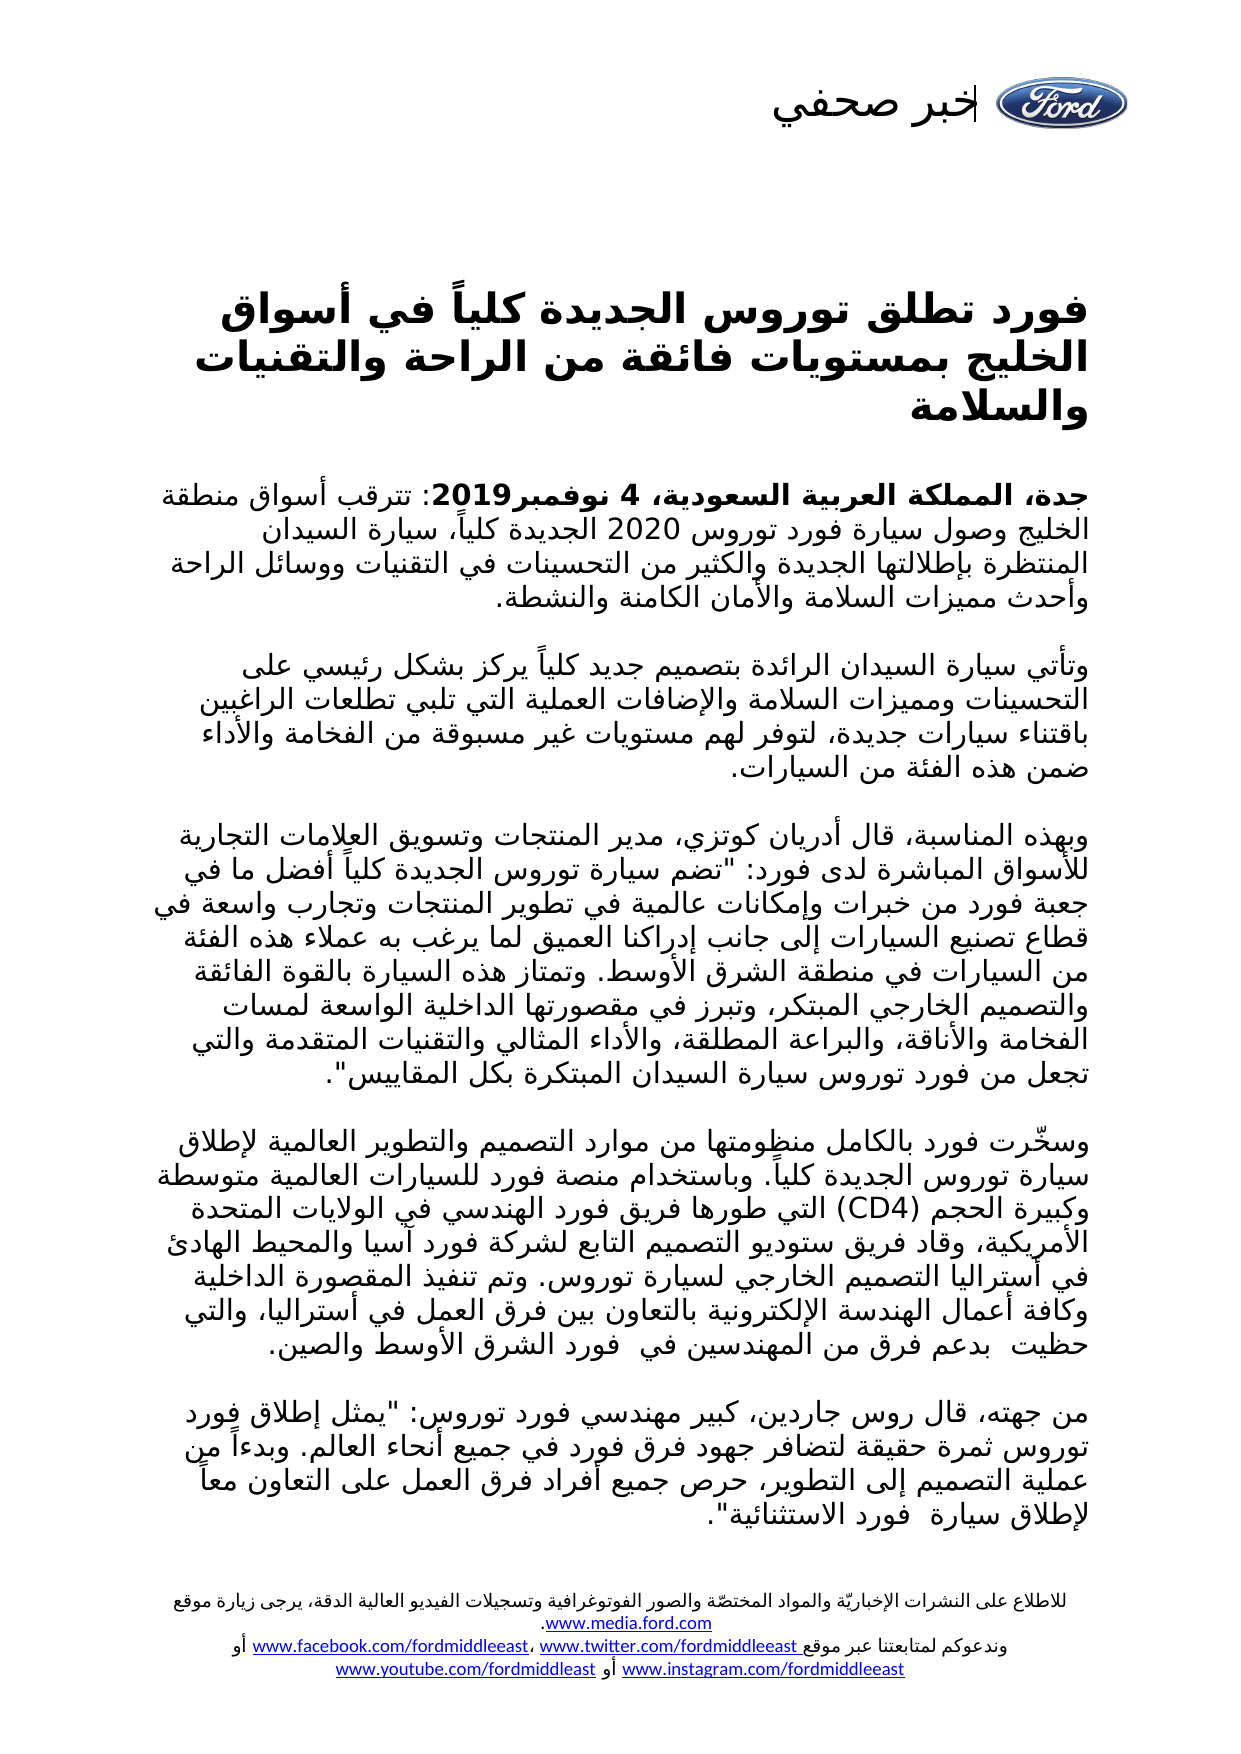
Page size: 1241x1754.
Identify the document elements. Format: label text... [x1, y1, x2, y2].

text من جهته، قال روس جاردين، كبير مهندسي فورد توروس: "يمثل إطلاق فورد توروس ثمرة حقيقة لتضافر جهود فرق فورد في جميع أنحاء العالم. وبدءاً من عملية التصميم إلى التطوير، حرص جميع أفراد فرق العمل على التعاون معاً لإطلاق سيارة فورد الاستثنائية". [150, 1396, 1090, 1531]
picture [996, 77, 1128, 129]
text وبهذه المناسبة، قال أدريان كوتزي، مدير المنتجات وتسويق العلامات التجارية للأسواق المباشرة لدى فورد: "تضم سيارة توروس الجديدة كلياً أفضل ما في جعبة فورد من خبرات وإمكانات عالمية في تطوير المنتجات وتجارب واسعة في قطاع تصنيع السيارات إلى جانب إدراكنا العميق لما يرغب به عملاء هذه الفئة من السيارات في منطقة الشرق الأوسط. وتمتاز هذه السيارة بالقوة الفائقة والتصميم الخارجي المبتكر، وتبرز في مقصورتها الداخلية الواسعة لمسات الفخامة والأناقة، والبراعة المطلقة، والأداء المثالي والتقنيات المتقدمة والتي تجعل من فورد توروس سيارة السيدان المبتكرة بكل المقاييس". [150, 818, 1090, 1090]
text وتأتي سيارة السيدان الرائدة بتصميم جديد كلياً يركز بشكل رئيسي على التحسينات ومميزات السلامة والإضافات العملية التي تلبي تطلعات الراغبين باقتناء سيارات جديدة، لتوفر لهم مستويات غير مسبوقة من الفخامة والأداء ضمن هذه الفئة من السيارات. [150, 648, 1090, 784]
text جدة، المملكة العربية السعودية، 4 نوفمبر2019: تترقب أسواق منطقة الخليج وصول سيارة فورد توروس 2020 الجديدة كلياً، سيارة السيدان المنتظرة بإطلالتها الجديدة والكثير من التحسينات في التقنيات ووسائل الراحة وأحدث مميزات السلامة والأمان الكامنة والنشطة. [150, 479, 485, 614]
text فورد تطلق توروس الجديدة كلياً في أسواق الخليج بمستويات فائقة من الراحة والتقنيات والسلامة [150, 284, 1090, 430]
